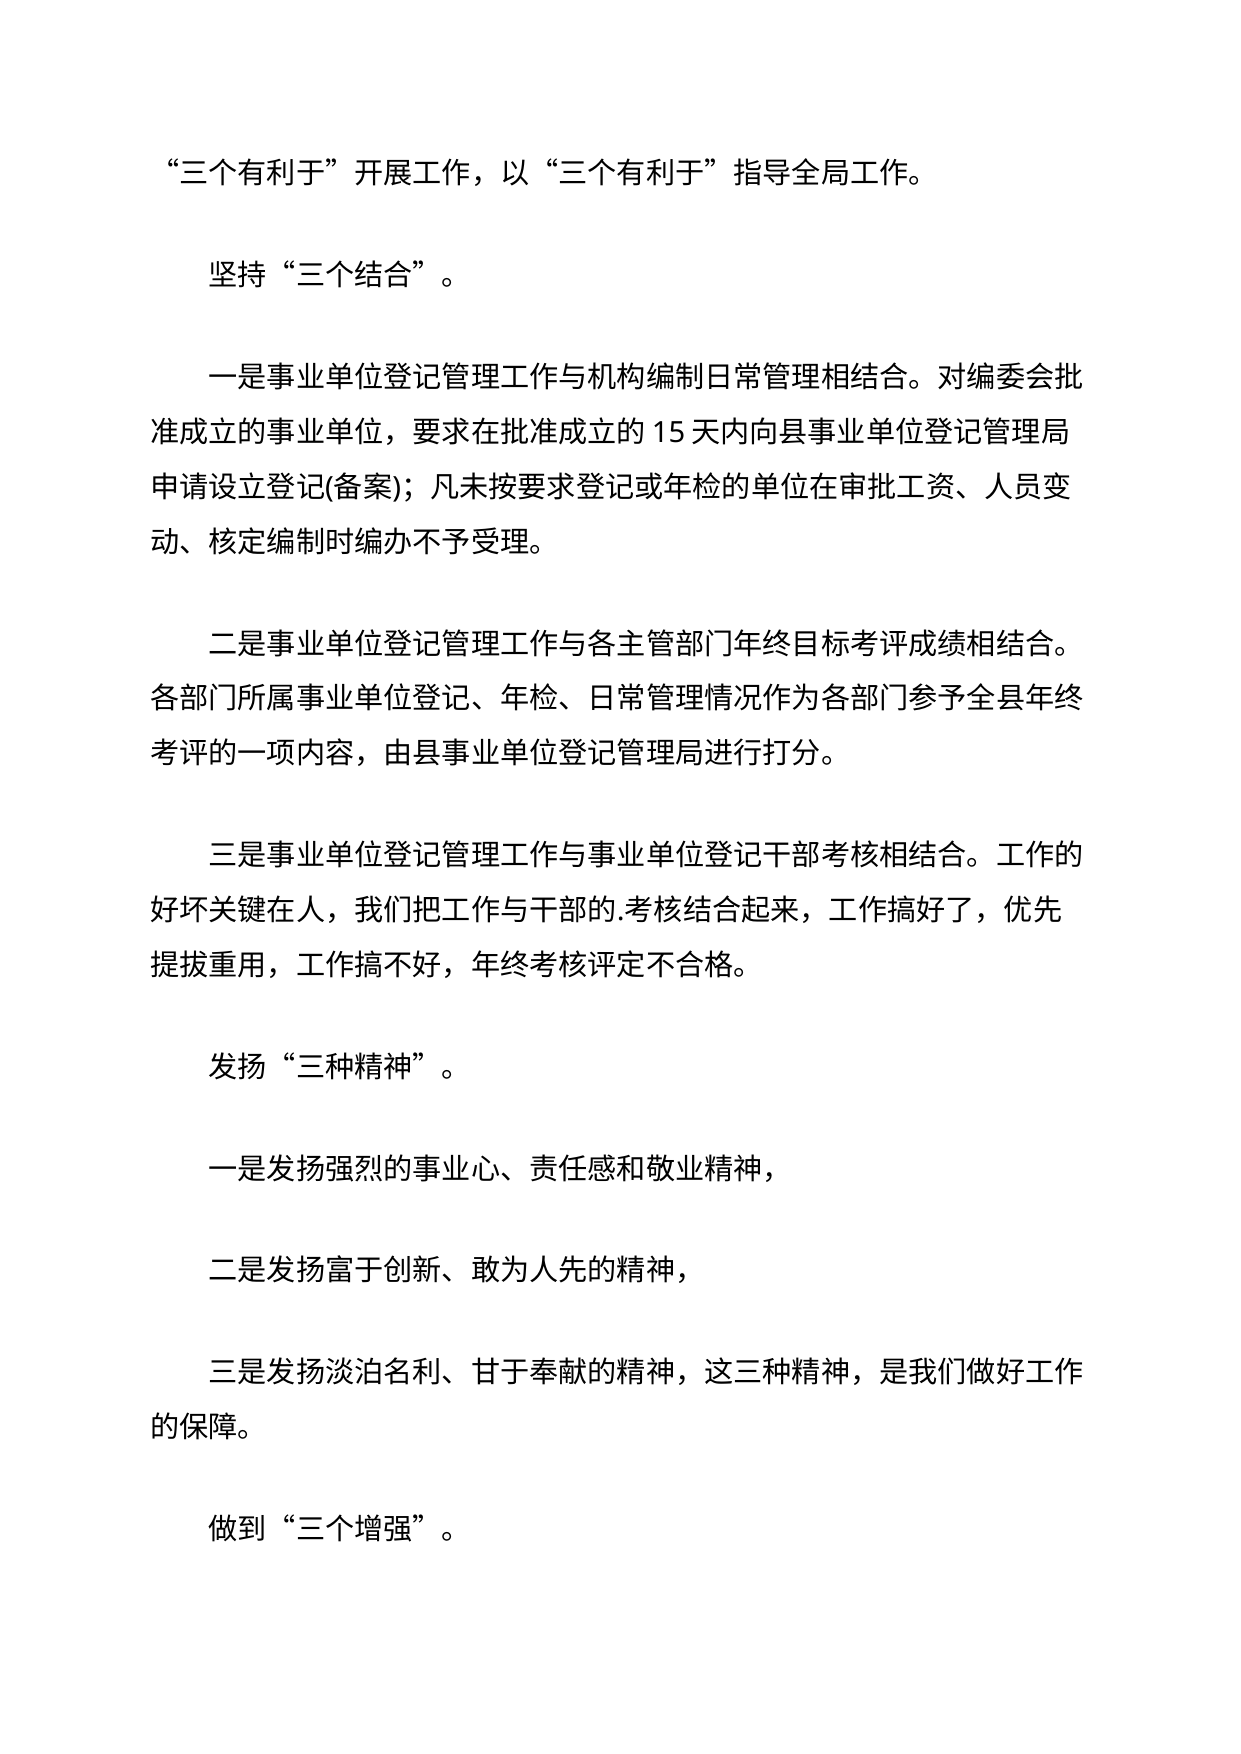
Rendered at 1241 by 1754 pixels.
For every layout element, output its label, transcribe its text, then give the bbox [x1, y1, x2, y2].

text 坚持“三个结合”。 [150, 252, 1090, 294]
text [150, 150, 1090, 192]
text 做到“三个增强”。 [150, 1505, 1090, 1548]
text 三是发扬淡泊名利、甘于奉献的精神，这三种精神，是我们做好工作的保障。 [150, 1349, 1090, 1446]
text 三是事业单位登记管理工作与事业单位登记干部考核相结合。工作的好坏关键在人，我们把工作与干部的.考核结合起来，工作搞好了，优先提拔重用，工作搞不好，年终考核评定不合格。 [150, 832, 1090, 984]
text 一是事业单位登记管理工作与机构编制日常管理相结合。对编委会批准成立的事业单位，要求在批准成立的15天内向县事业单位登记管理局申请设立登记(备案)；凡未按要求登记或年检的单位在审批工资、人员变动、核定编制时编办不予受理。 [150, 353, 1090, 561]
text 二是发扬富于创新、敢为人先的精神， [150, 1247, 1090, 1289]
text 二是事业单位登记管理工作与各主管部门年终目标考评成绩相结合。各部门所属事业单位登记、年检、日常管理情况作为各部门参予全县年终考评的一项内容，由县事业单位登记管理局进行打分。 [150, 620, 1090, 772]
text 发扬“三种精神”。 [150, 1043, 1090, 1086]
text 一是发扬强烈的事业心、责任感和敬业精神， [150, 1145, 1090, 1187]
